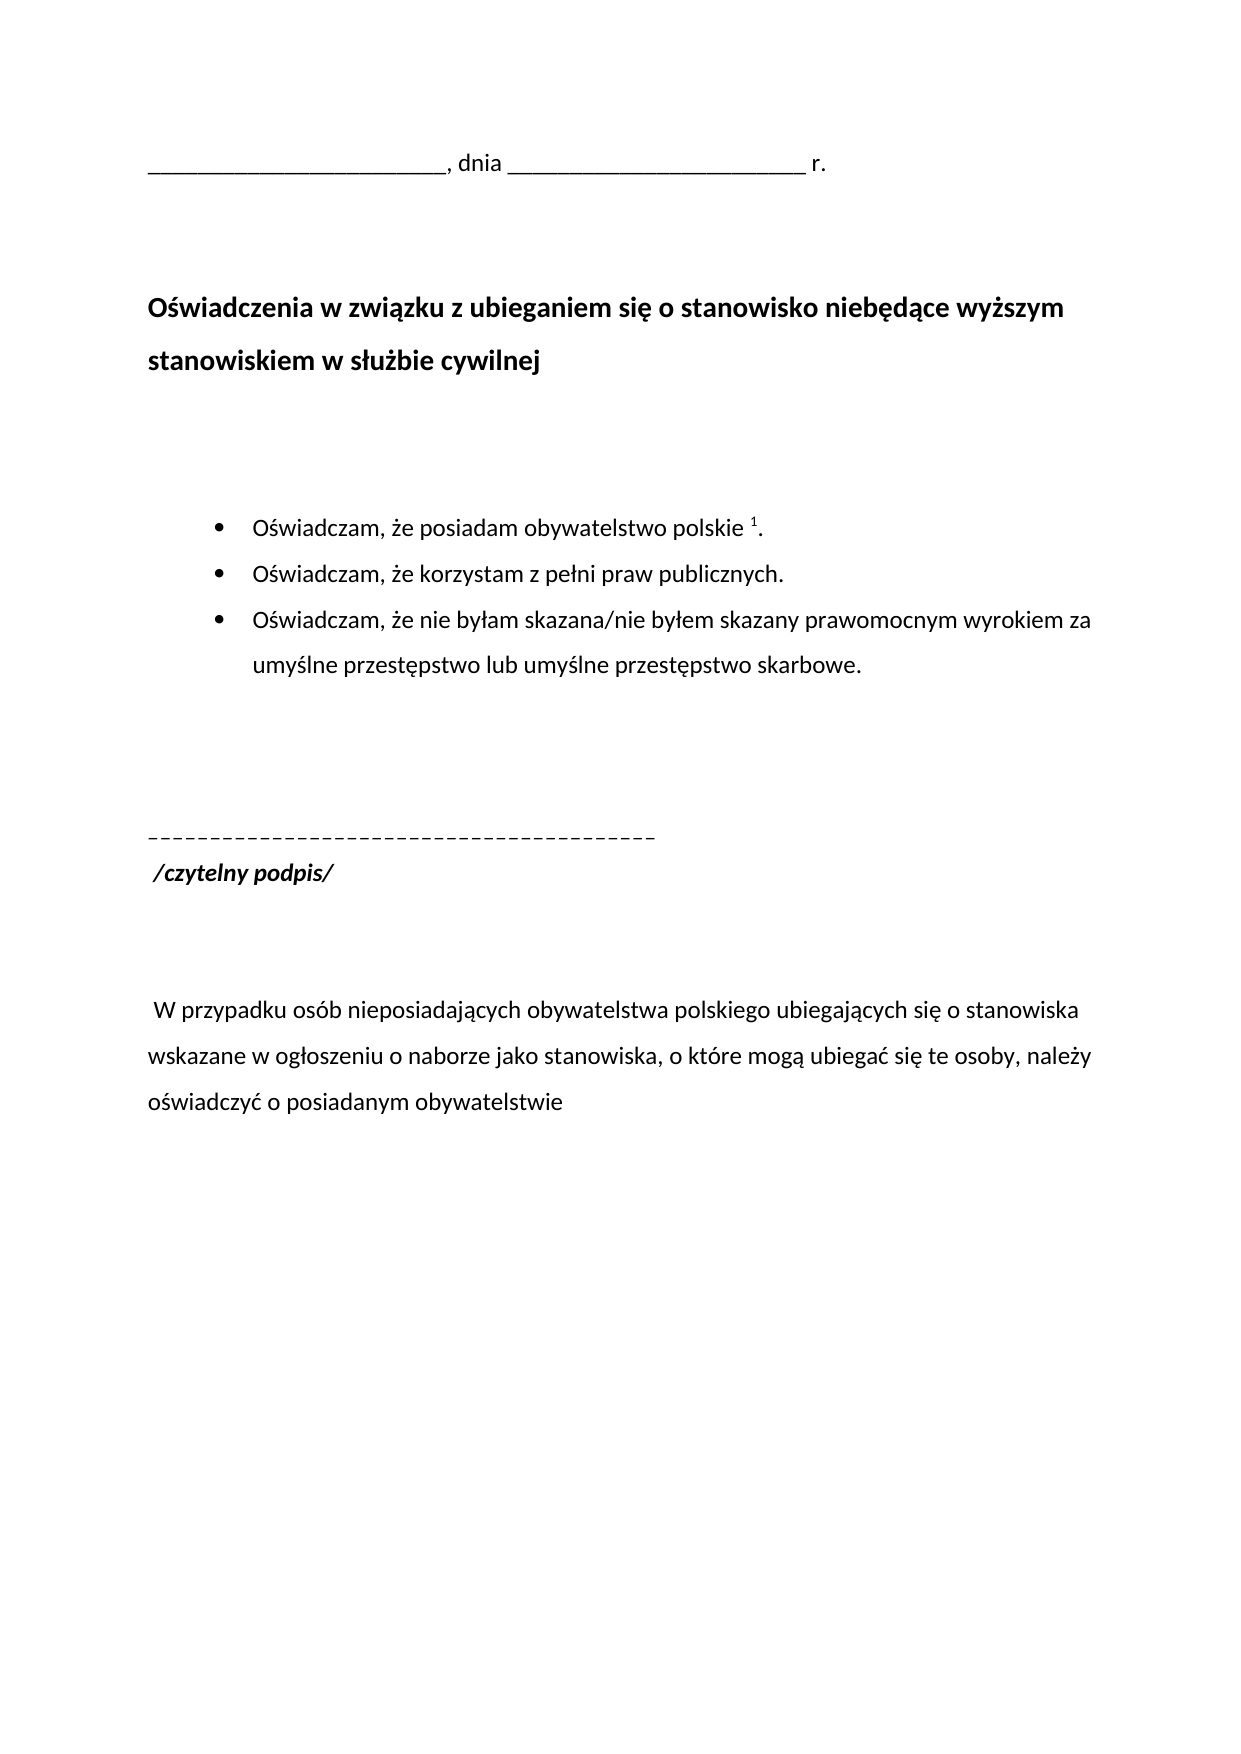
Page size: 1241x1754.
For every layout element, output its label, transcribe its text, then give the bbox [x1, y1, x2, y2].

list Oświadczam, że korzystam z pełni praw publicznych. [215, 558, 1093, 589]
text Oświadczenia w związku z ubieganiem się o stanowisko niebędące wyższym stanowiskiem w służbie cywilnej [148, 289, 1093, 378]
text /czytelny podpis/ [148, 857, 1093, 888]
list Oświadczam, że nie byłam skazana/nie byłem skazany prawomocnym wyrokiem za umyślne przestępstwo lub umyślne przestępstwo skarbowe. [215, 604, 1093, 680]
text W przypadku osób nieposiadających obywatelstwa polskiego ubiegających się o stanowiska wskazane w ogłoszeniu o naborze jako stanowiska, o które mogą ubiegać się te osoby, należy oświadczyć o posiadanym obywatelstwie [148, 995, 1093, 1117]
list Oświadczam, że posiadam obywatelstwo polskie 1. [215, 512, 1093, 543]
text ________________________, dnia ________________________ r. [148, 148, 1093, 178]
text _________________________________________ [148, 812, 1093, 842]
